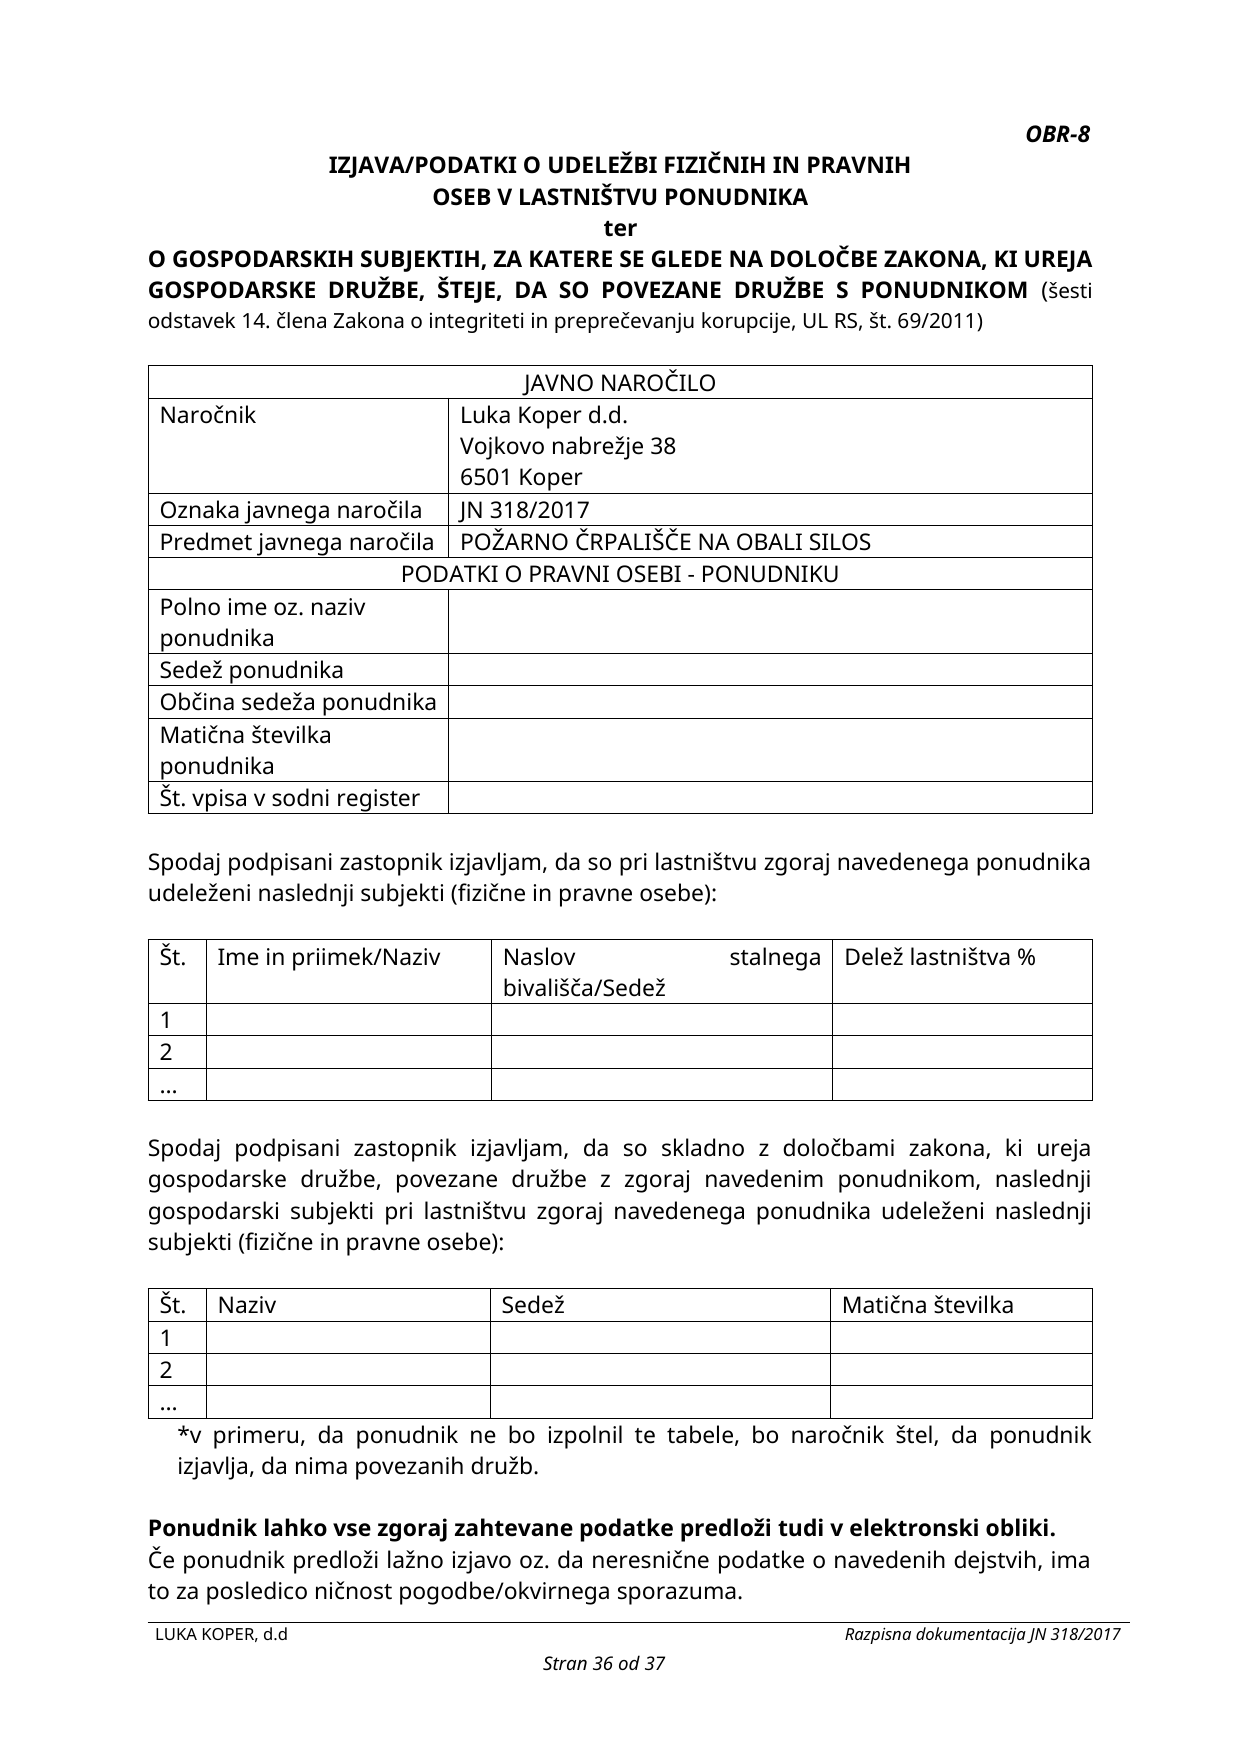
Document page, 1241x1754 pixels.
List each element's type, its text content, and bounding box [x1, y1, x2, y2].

text *v primeru, da ponudnik ne bo izpolnil te tabele, bo naročnik štel, da ponudnik izjavlja, da nima povezanih družb. [177, 1419, 1093, 1481]
text OSEB V LASTNIŠTVU PONUDNIKA [148, 181, 1093, 212]
table_cell [492, 1004, 832, 1035]
table_cell [449, 719, 1092, 781]
table_header Št. [149, 940, 206, 1003]
text O GOSPODARSKIH SUBJEKTIH, ZA KATERE SE GLEDE NA DOLOČBE ZAKONA, KI UREJA GOSPODARSKE DRUŽBE, ŠTEJE, DA SO POVEZANE DRUŽBE S PONUDNIKOM (šesti odstavek 14. člena Zakona o integriteti in preprečevanju korupcije, UL RS, št. 69/2011) [148, 243, 1093, 334]
table_cell [207, 1354, 490, 1385]
table_header Matična številka [831, 1289, 1092, 1321]
table_cell [449, 782, 1092, 813]
table_header Št. [149, 1289, 206, 1321]
text OBR-8 [148, 118, 1093, 149]
table_cell Predmet javnega naročila [149, 526, 448, 557]
table_cell … [149, 1386, 206, 1417]
table_cell Luka Koper d.d. Vojkovo nabrežje 38 6501 Koper [449, 399, 1092, 492]
table_cell [831, 1386, 1092, 1417]
table_cell [831, 1322, 1092, 1353]
table_cell Polno ime oz. naziv ponudnika [149, 590, 448, 653]
table_cell Občina sedeža ponudnika [149, 686, 448, 717]
table_header Delež lastništva % [833, 940, 1092, 1003]
table_header JAVNO NAROČILO [149, 366, 1092, 398]
table_header Naslov stalnega bivališča/Sedež [492, 940, 832, 1003]
table_cell [207, 1386, 490, 1417]
table_cell [833, 1069, 1092, 1100]
text Če ponudnik predloži lažno izjavo oz. da neresnične podatke o navedenih dejstvih, ima to za posledico ničnost pogodbe/okvirnega sporazuma. [148, 1543, 1093, 1606]
table_cell [491, 1354, 830, 1385]
table_cell Sedež ponudnika [149, 654, 448, 685]
table_cell [449, 654, 1092, 685]
table_cell PODATKI O PRAVNI OSEBI - PONUDNIKU [149, 558, 1092, 589]
table_cell 2 [149, 1036, 206, 1067]
table_cell [207, 1069, 491, 1100]
table_cell Oznaka javnega naročila [149, 494, 448, 525]
table_cell [492, 1036, 832, 1067]
table_cell POŽARNO ČRPALIŠČE NA OBALI SILOS [449, 526, 1092, 557]
text Spodaj podpisani zastopnik izjavljam, da so pri lastništvu zgoraj navedenega ponudnika udeleženi naslednji subjekti (fizične in pravne osebe): [148, 846, 1093, 908]
table_cell [831, 1354, 1092, 1385]
table_cell JN 318/2017 [449, 494, 1092, 525]
table_cell [833, 1036, 1092, 1067]
table_cell [207, 1036, 491, 1067]
text Ponudnik lahko vse zgoraj zahtevane podatke predloži tudi v elektronski obliki. [148, 1512, 1093, 1543]
table_cell 1 [149, 1004, 206, 1035]
table_cell [449, 686, 1092, 717]
table_cell [207, 1004, 491, 1035]
table_cell Matična številka ponudnika [149, 719, 448, 781]
text Spodaj podpisani zastopnik izjavljam, da so skladno z določbami zakona, ki ureja gospodarske družbe, povezane družbe z zgoraj navedenim ponudnikom, naslednji gospodarski subjekti pri lastništvu zgoraj navedenega ponudnika udeleženi naslednji subjekti (fizične in pravne osebe): [148, 1132, 1093, 1257]
table_cell Naročnik [149, 399, 448, 492]
table_cell [492, 1069, 832, 1100]
table_cell 2 [149, 1354, 206, 1385]
table_header Sedež [491, 1289, 830, 1321]
table_header Ime in priimek/Naziv [207, 940, 491, 1003]
text IZJAVA/PODATKI O UDELEŽBI FIZIČNIH IN PRAVNIH [148, 149, 1093, 181]
table_cell [833, 1004, 1092, 1035]
table_header Naziv [207, 1289, 490, 1321]
table_cell 1 [149, 1322, 206, 1353]
table_cell [491, 1386, 830, 1417]
table_cell [449, 590, 1092, 653]
table_cell [491, 1322, 830, 1353]
text ter [148, 212, 1093, 243]
table_cell [207, 1322, 490, 1353]
table_cell … [149, 1069, 206, 1100]
table_cell Št. vpisa v sodni register [149, 782, 448, 813]
